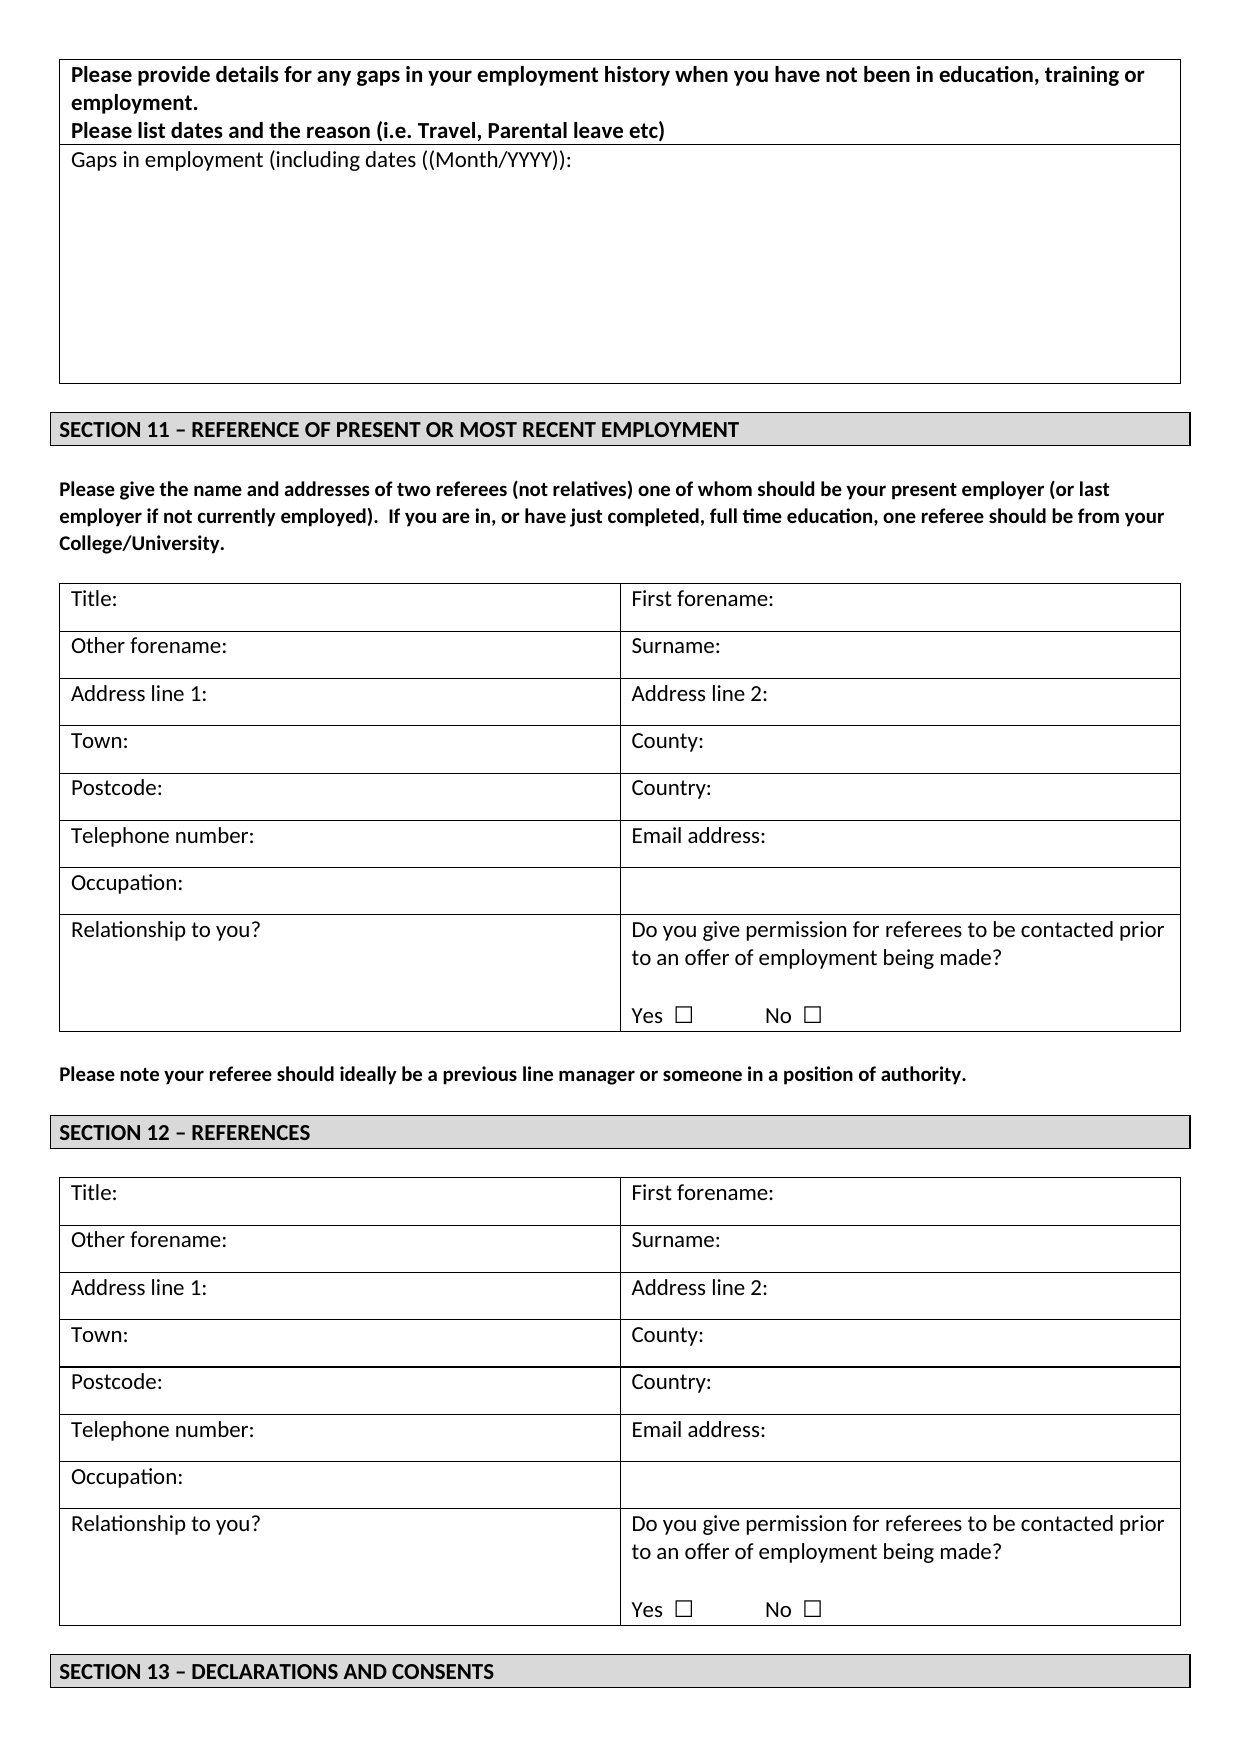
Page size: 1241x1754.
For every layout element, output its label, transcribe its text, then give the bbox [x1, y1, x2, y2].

table_cell [621, 1462, 1180, 1508]
table_cell [621, 868, 1180, 914]
table_header First forename: [621, 1178, 1180, 1224]
table_cell Country: [621, 1368, 1180, 1414]
table_cell Occupation: [60, 1462, 620, 1508]
text SECTION 12 – REFERENCES [51, 1116, 1189, 1148]
table_cell Postcode: [60, 774, 620, 820]
table_cell Address line 2: [621, 679, 1180, 725]
table_cell Surname: [621, 632, 1180, 678]
table_cell Surname: [621, 1226, 1180, 1272]
table_cell Town: [60, 1320, 620, 1366]
table_cell Other forename: [60, 1226, 620, 1272]
table_cell Telephone number: [60, 821, 620, 867]
table_cell Town: [60, 726, 620, 772]
text Please note your referee should ideally be a previous line manager or someone in a position of authority. [59, 1060, 1181, 1087]
table_cell County: [621, 1320, 1180, 1366]
text SECTION 11 – REFERENCE OF PRESENT OR MOST RECENT EMPLOYMENT [51, 413, 1189, 445]
table_cell Address line 1: [60, 679, 620, 725]
table_cell Relationship to you? [60, 915, 620, 1031]
table_cell Gaps in employment (including dates ((Month/YYYY)): [60, 145, 1180, 383]
table_cell Address line 2: [621, 1273, 1180, 1319]
table_header Please provide details for any gaps in your employment history when you have not been in education, training or employment. Please list dates and the reason (i.e. Travel, Parental leave etc) [60, 60, 1180, 144]
table_cell Telephone number: [60, 1415, 620, 1461]
table_cell Do you give permission for referees to be contacted prior to an offer of employment being made? Yes No [621, 915, 1180, 1031]
table_cell Email address: [621, 1415, 1180, 1461]
text SECTION 13 – DECLARATIONS AND CONSENTS [51, 1655, 1189, 1687]
table_cell Country: [621, 774, 1180, 820]
table_header Title: [60, 1178, 620, 1224]
table_cell County: [621, 726, 1180, 772]
table_cell Postcode: [60, 1368, 620, 1414]
table_cell Address line 1: [60, 1273, 620, 1319]
table_cell Occupation: [60, 868, 620, 914]
table_header First forename: [621, 584, 1180, 631]
table_cell Relationship to you? [60, 1509, 620, 1624]
table_header Title: [60, 584, 620, 631]
table_cell Other forename: [60, 632, 620, 678]
text Please give the name and addresses of two referees (not relatives) one of whom should be your present employer (or last employer if not currently employed). If you are in, or have just completed, full time education, one referee should be from your College/University. [59, 474, 1181, 555]
table_cell Do you give permission for referees to be contacted prior to an offer of employment being made? Yes No [621, 1509, 1180, 1624]
table_cell Email address: [621, 821, 1180, 867]
